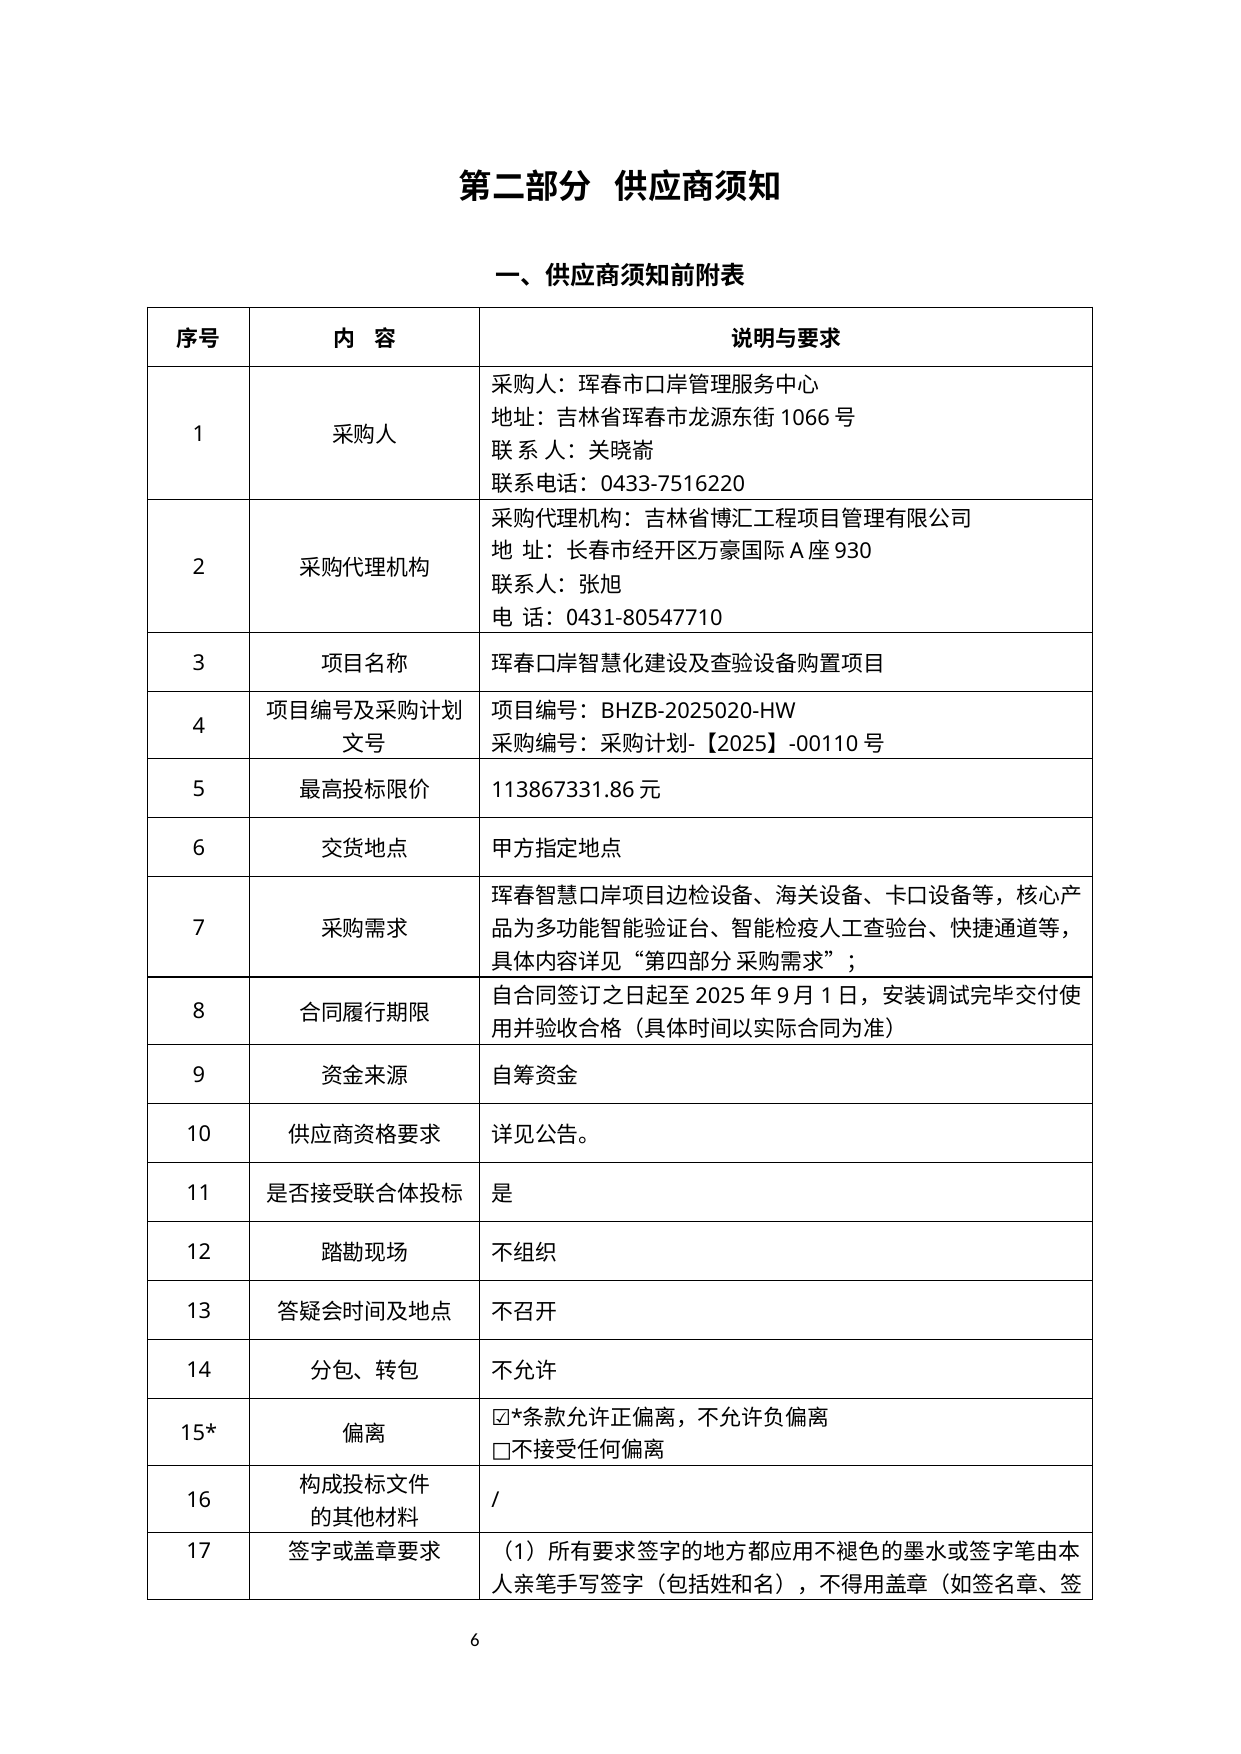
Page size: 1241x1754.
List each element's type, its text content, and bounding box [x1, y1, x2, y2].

table_cell 偏离 [250, 1399, 479, 1465]
table_cell 2 [148, 500, 249, 632]
table_cell 自合同签订之日起至2025年9月1日，安装调试完毕交付使用并验收合格（具体时间以实际合同为准） [480, 978, 1092, 1043]
table_cell 不召开 [480, 1281, 1092, 1339]
table_cell 详见公告。 [480, 1104, 1092, 1162]
table_cell 项目编号及采购计划文号 [250, 692, 479, 758]
table_cell ☑*条款允许正偏离，不允许负偏离 □不接受任何偏离 [480, 1399, 1092, 1465]
table_cell 是否接受联合体投标 [250, 1163, 479, 1221]
table_cell 10 [148, 1104, 249, 1162]
table_cell 113867331.86元 [480, 759, 1092, 817]
table_cell 8 [148, 978, 249, 1043]
table_cell 不允许 [480, 1340, 1092, 1398]
table_cell 3 [148, 633, 249, 691]
table_cell 是 [480, 1163, 1092, 1221]
table_cell 15* [148, 1399, 249, 1465]
table_cell 甲方指定地点 [480, 818, 1092, 876]
table_cell 7 [148, 877, 249, 976]
table_header 说明与要求 [480, 308, 1092, 366]
table_cell 4 [148, 692, 249, 758]
table_cell 资金来源 [250, 1045, 479, 1102]
table_cell 采购人：珲春市口岸管理服务中心 地址：吉林省珲春市龙源东街1066号 联 系 人：关晓嵛 联系电话：0433-7516220 [480, 367, 1092, 499]
table_header 序号 [148, 308, 249, 366]
table_cell 1 [148, 367, 249, 499]
table_cell 最高投标限价 [250, 759, 479, 817]
table_cell 答疑会时间及地点 [250, 1281, 479, 1339]
table_cell 16 [148, 1466, 249, 1532]
table_cell 构成投标文件 的其他材料 [250, 1466, 479, 1532]
text 一、供应商须知前附表 [113, 241, 1127, 307]
table_cell 采购代理机构 [250, 500, 479, 632]
table_cell 项目编号：BHZB-2025020-HW 采购编号：采购计划-【2025】-00110号 [480, 692, 1092, 758]
table_cell 项目名称 [250, 633, 479, 691]
table_cell 交货地点 [250, 818, 479, 876]
table_cell 14 [148, 1340, 249, 1398]
table_cell 11 [148, 1163, 249, 1221]
table_cell 9 [148, 1045, 249, 1102]
table_cell 供应商资格要求 [250, 1104, 479, 1162]
table_cell 珲春智慧口岸项目边检设备、海关设备、卡口设备等，核心产品为多功能智能验证台、智能检疫人工查验台、快捷通道等，具体内容详见“第四部分 采购需求”； [480, 877, 1092, 976]
table_cell 踏勘现场 [250, 1222, 479, 1280]
table_cell 5 [148, 759, 249, 817]
table_cell 6 [148, 818, 249, 876]
table_cell 采购需求 [250, 877, 479, 976]
table_cell 分包、转包 [250, 1340, 479, 1398]
table_cell 13 [148, 1281, 249, 1339]
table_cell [480, 1533, 1092, 1599]
table_cell 采购人 [250, 367, 479, 499]
table_cell 采购代理机构：吉林省博汇工程项目管理有限公司 地 址：长春市经开区万豪国际A座930 联系人：张旭 电 话：0431-80547710 [480, 500, 1092, 632]
table_cell 合同履行期限 [250, 978, 479, 1043]
table_header 内 容 [250, 308, 479, 366]
table_cell 17 [148, 1533, 249, 1599]
text 第二部分 供应商须知 [113, 151, 1127, 217]
table_cell 签字或盖章要求 [250, 1533, 479, 1599]
table_cell 不组织 [480, 1222, 1092, 1280]
table_cell / [480, 1466, 1092, 1532]
table_cell 珲春口岸智慧化建设及查验设备购置项目 [480, 633, 1092, 691]
table_cell 自筹资金 [480, 1045, 1092, 1102]
table_cell 12 [148, 1222, 249, 1280]
